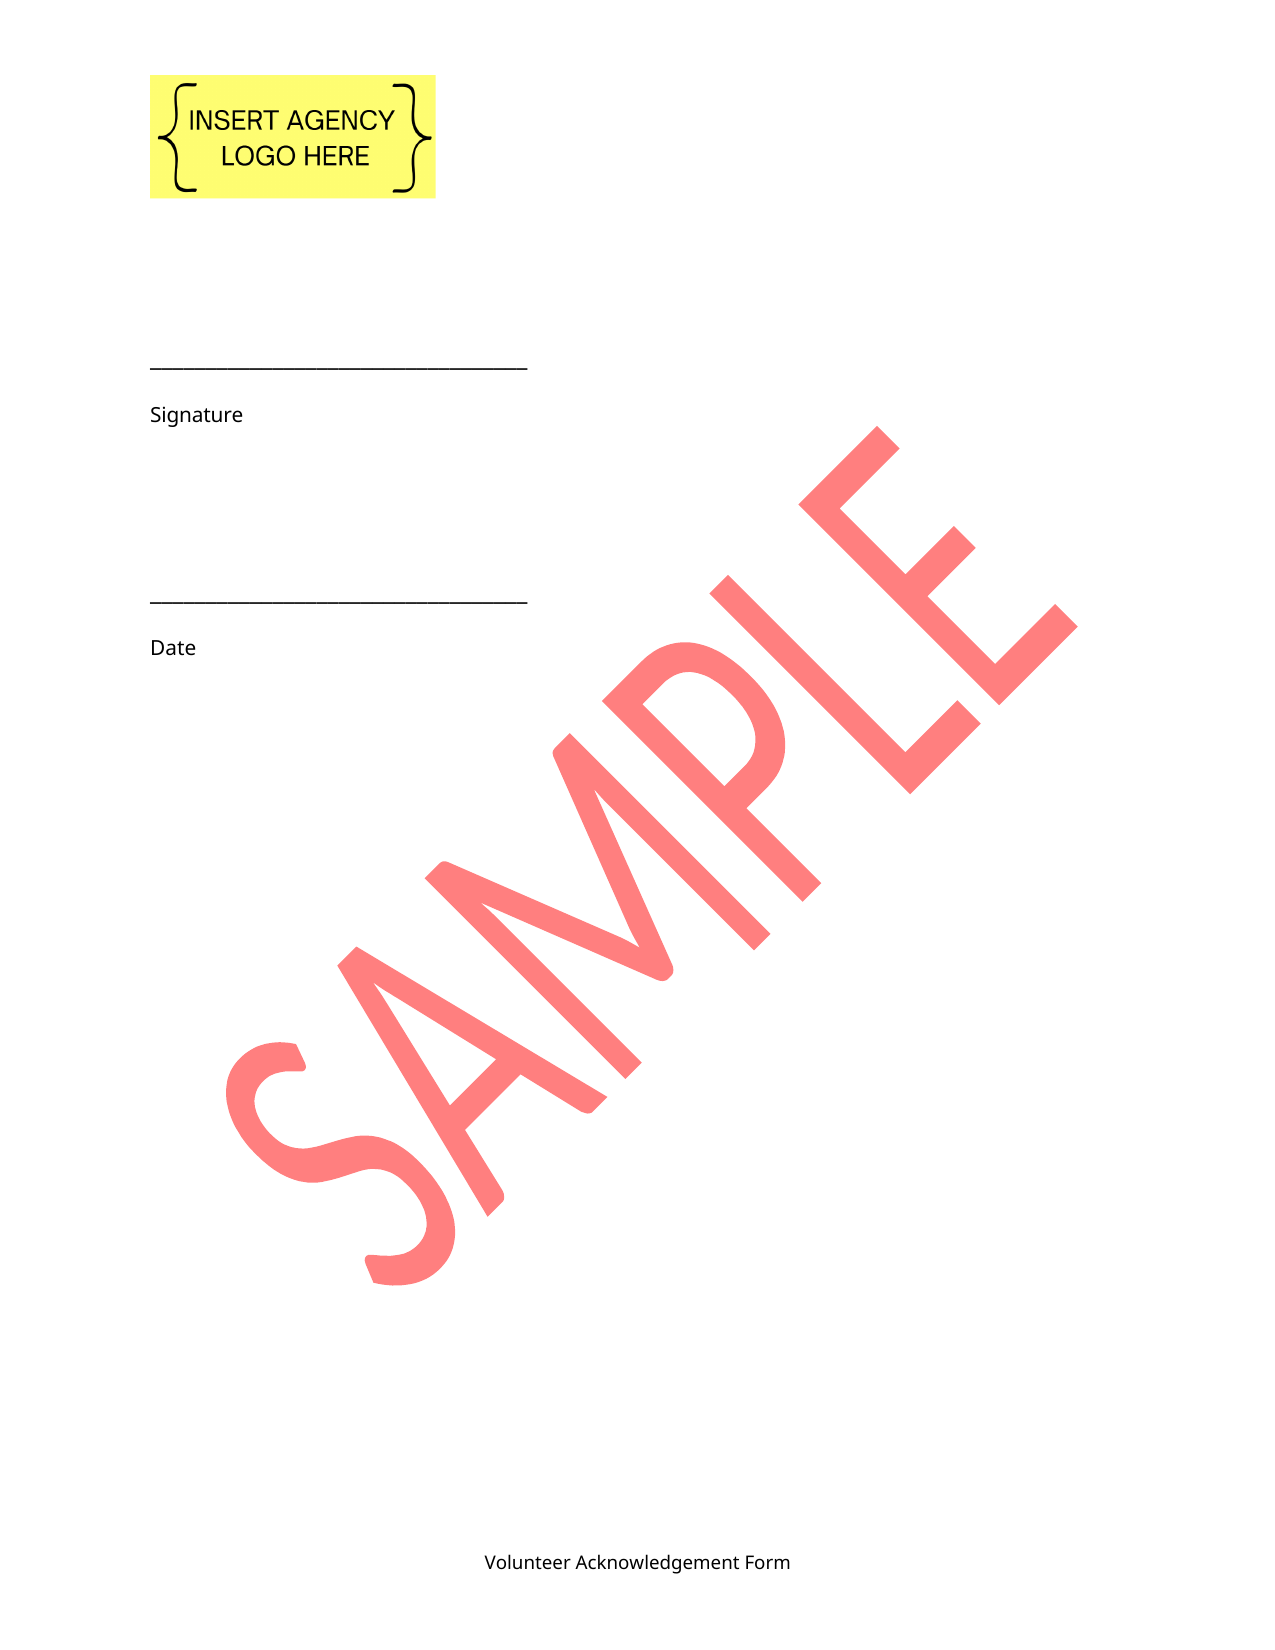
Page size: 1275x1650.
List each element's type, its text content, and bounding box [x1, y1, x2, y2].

text Signature [150, 400, 1125, 428]
picture [150, 75, 436, 199]
text __________________________________ [150, 340, 1125, 374]
text __________________________________ [150, 573, 1125, 607]
text Date [150, 633, 1125, 662]
